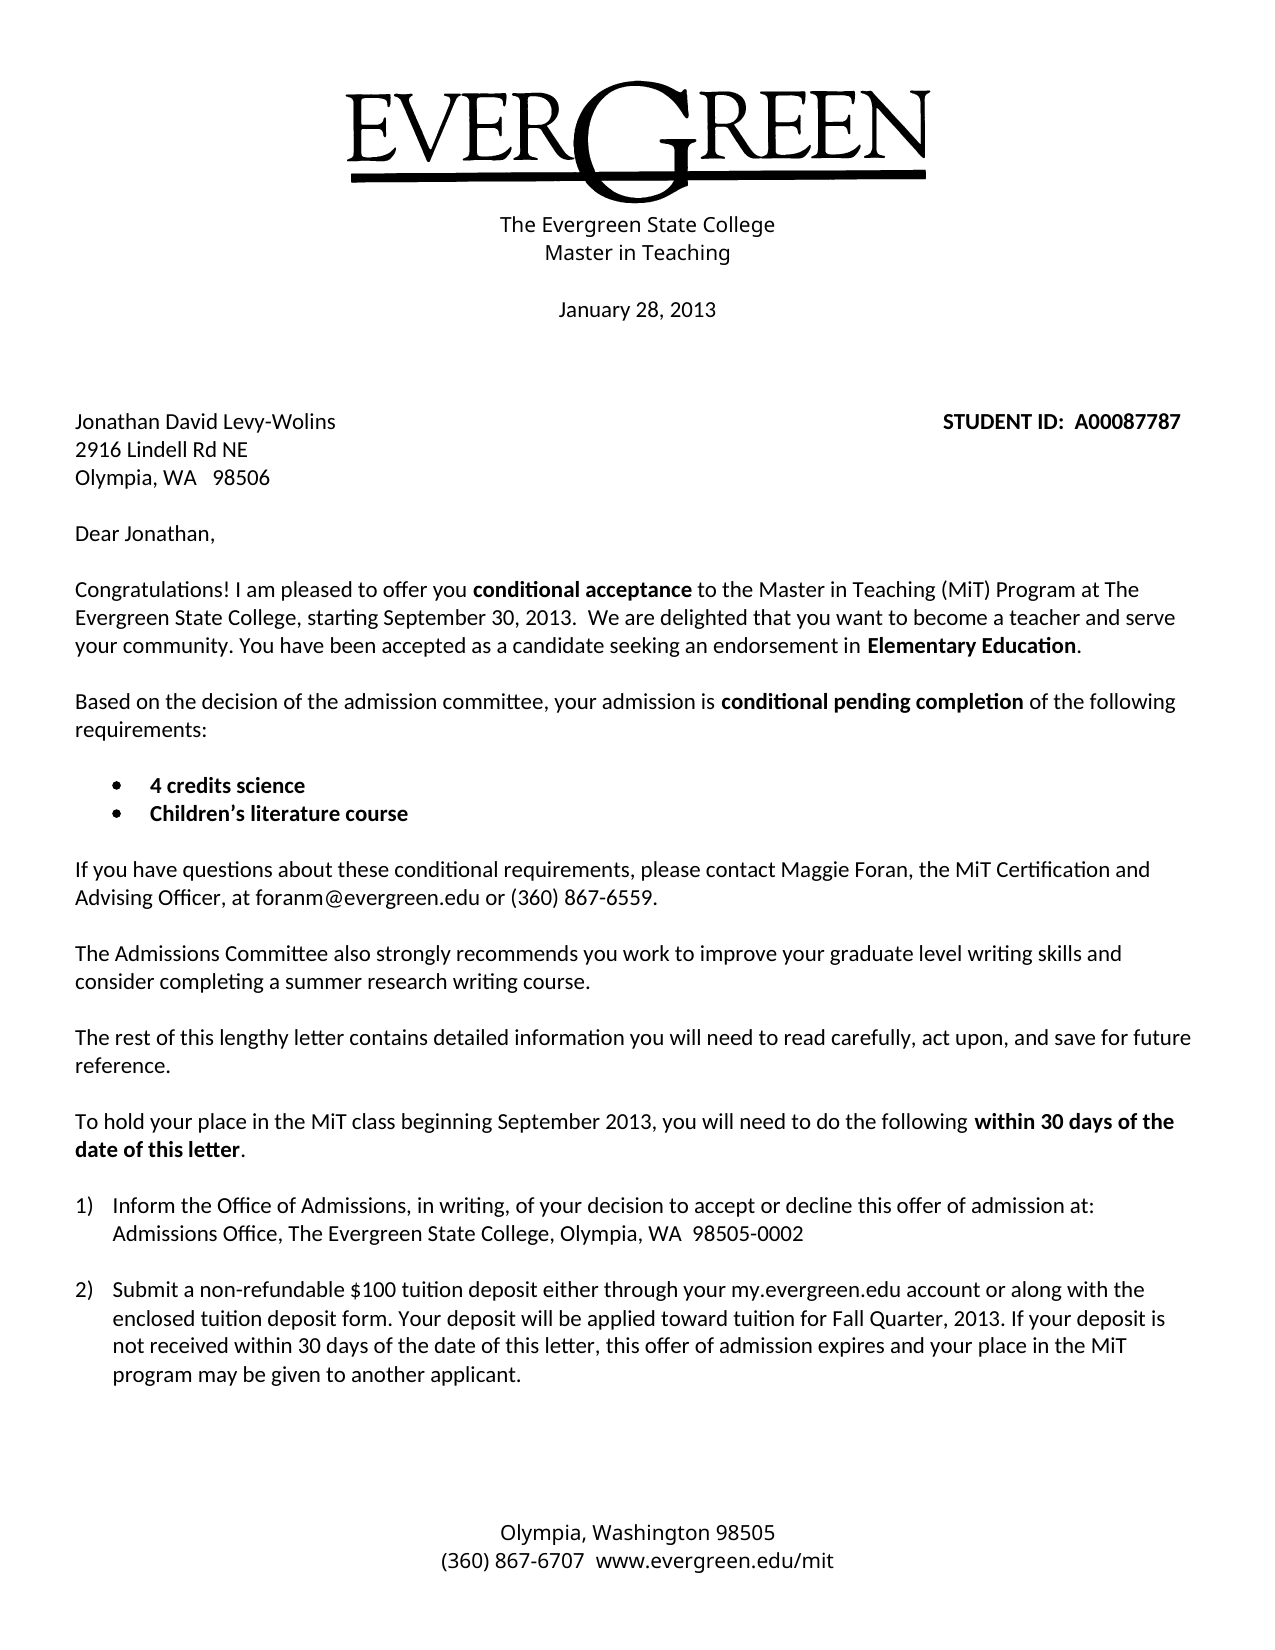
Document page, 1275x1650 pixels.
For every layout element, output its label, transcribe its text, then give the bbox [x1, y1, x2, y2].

text Dear Jonathan, [75, 519, 1200, 547]
picture [337, 75, 938, 210]
text The rest of this lengthy letter contains detailed information you will need to read carefully, act upon, and save for future reference. [75, 1023, 1200, 1079]
text Based on the decision of the admission committee, your admission is conditional pending completion of the following requirements: [75, 687, 1200, 743]
text The Admissions Committee also strongly recommends you work to improve your graduate level writing skills and consider completing a summer research writing course. [75, 939, 1200, 995]
text Congratulations! I am pleased to offer you conditional acceptance to the Master in Teaching (MiT) Program at The Evergreen State College, starting September 30, 2013. We are delighted that you want to become a teacher and serve your community. You have been accepted as a candidate seeking an endorsement in Elementary Education. [75, 575, 1200, 659]
text 2916 Lindell Rd NE [75, 435, 1200, 463]
text If you have questions about these conditional requirements, please contact Maggie Foran, the MiT Certification and Advising Officer, at foranm@evergreen.edu or (360) 867-6559. [75, 855, 1200, 911]
list 4 credits science [112, 771, 1200, 799]
text Olympia, WA 98506 [75, 463, 1200, 491]
text To hold your place in the MiT class beginning September 2013, you will need to do the following within 30 days of the date of this letter. [75, 1107, 1200, 1163]
text January 28, 2013 [75, 295, 1200, 323]
list Children’s literature course [112, 799, 1200, 827]
text Jonathan David Levy-Wolins STUDENT ID: A00087787 [75, 407, 1200, 435]
list Inform the Office of Admissions, in writing, of your decision to accept or decline this offer of admission at: Admissions Office, The Evergreen State College, Olympia, WA 98505-0002 [75, 1192, 1200, 1248]
list Submit a non-refundable $100 tuition deposit either through your my.evergreen.edu account or along with the enclosed tuition deposit form. Your deposit will be applied toward tuition for Fall Quarter, 2013. If your deposit is not received within 30 days of the date of this letter, this offer of admission expires and your place in the MiT program may be given to another applicant. [75, 1276, 1200, 1388]
